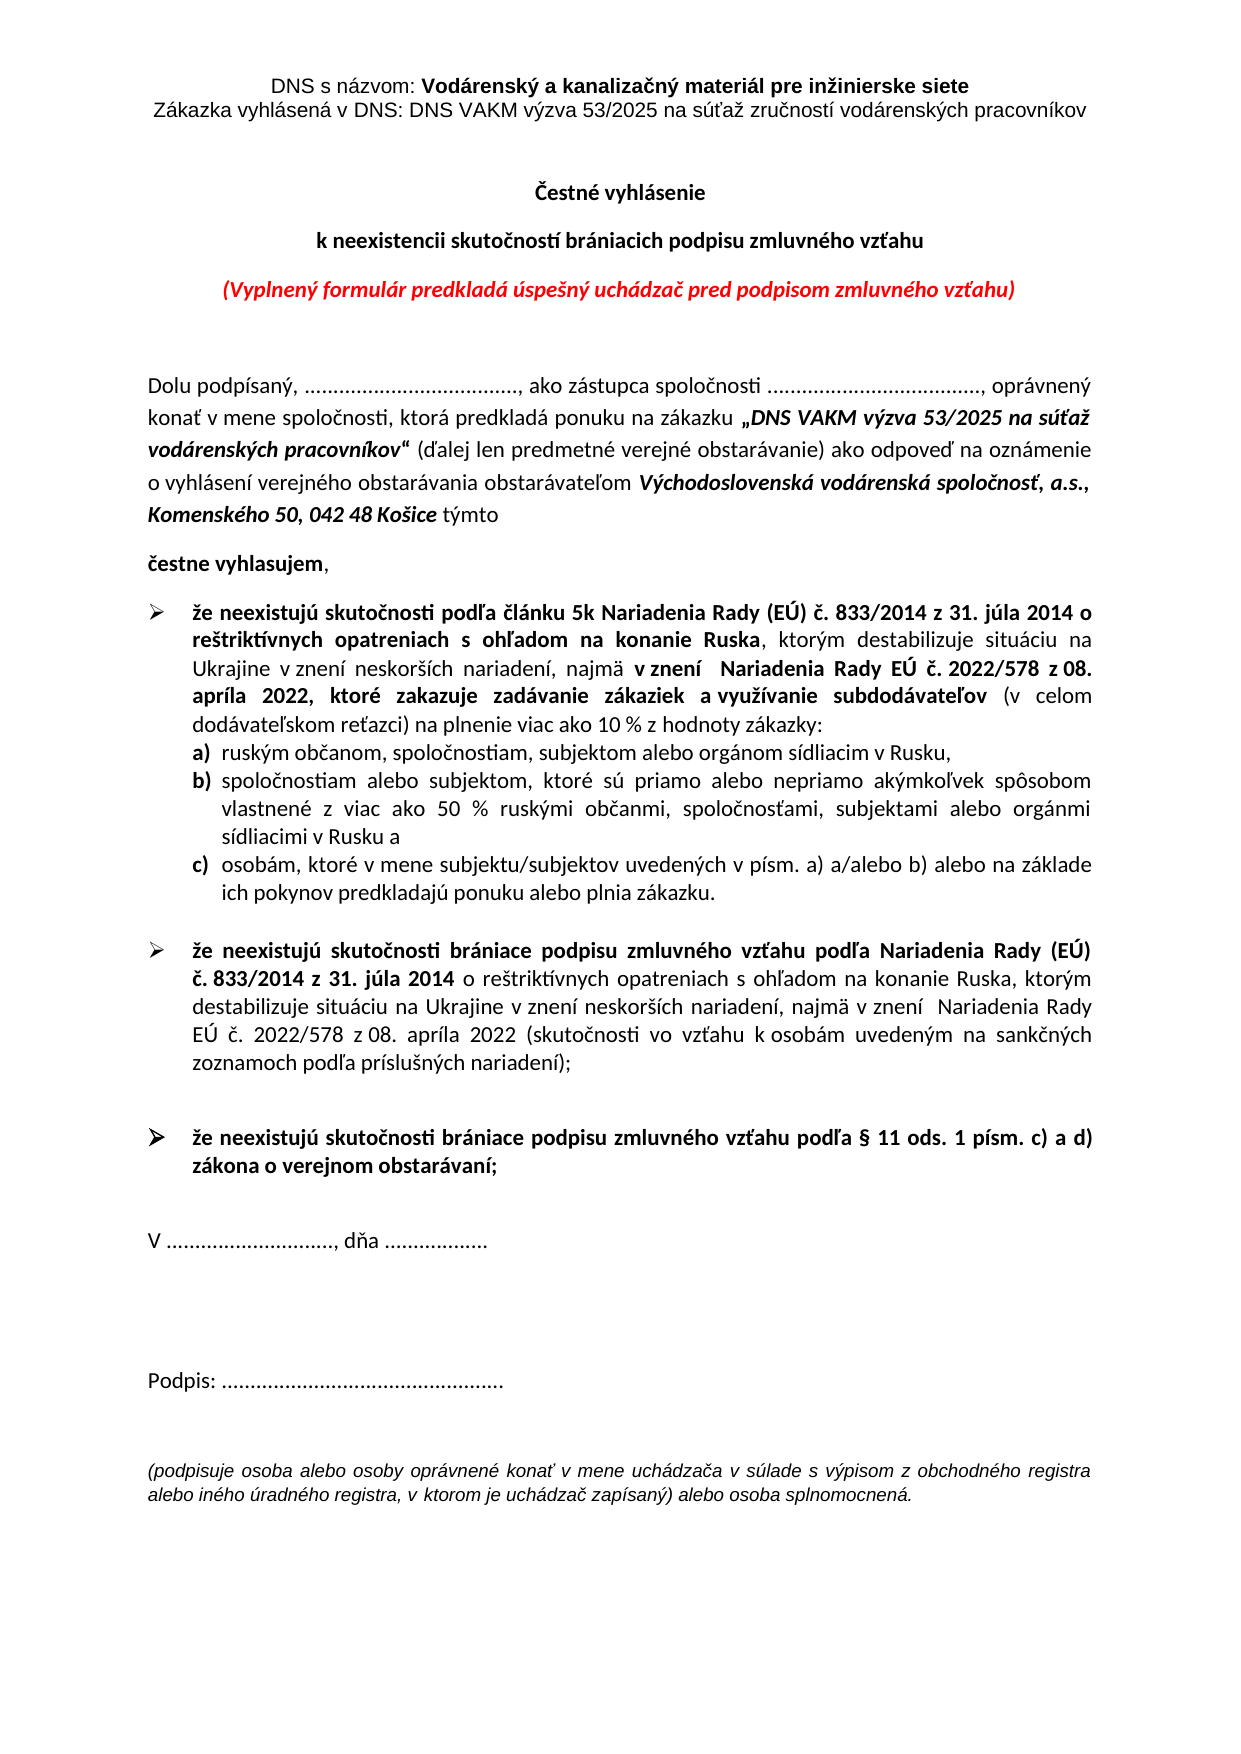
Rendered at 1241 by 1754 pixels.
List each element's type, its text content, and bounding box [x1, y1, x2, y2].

text Podpis: ................................................. [148, 1367, 1093, 1394]
text Čestné vyhlásenie [148, 178, 1093, 206]
text V ............................., dňa .................. [148, 1226, 1093, 1254]
list že neexistujú skutočnosti brániace podpisu zmluvného vzťahu podľa § 11 ods. 1 písm. c) a d) zákona o verejnom obstarávaní; [148, 1123, 1093, 1179]
text čestne vyhlasujem, [148, 549, 1093, 577]
list spoločnostiam alebo subjektom, ktoré sú priamo alebo nepriamo akýmkoľvek spôsobom vlastnené z viac ako 50 % ruskými občanmi, spoločnosťami, subjektami alebo orgánmi sídliacimi v Rusku a [192, 766, 1093, 850]
text (podpisuje osoba alebo osoby oprávnené konať v mene uchádzača v súlade s výpisom z obchodného registra alebo iného úradného registra, v ktorom je uchádzač zapísaný) alebo osoba splnomocnená. [148, 1460, 1093, 1505]
text Dolu podpísaný, ....................................., ako zástupca spoločnosti ....................................., oprávnený konať v mene spoločnosti, ktorá predkladá ponuku na zákazku „DNS VAKM výzva 53/2025 na súťaž vodárenských pracovníkov“ (ďalej len predmetné verejné obstarávanie) ako odpoveď na oznámenie o vyhlásení verejného obstarávania obstarávateľom Východoslovenská vodárenská spoločnosť, a.s., Komenského 50, 042 48 Košice týmto [148, 371, 1093, 528]
list ruským občanom, spoločnostiam, subjektom alebo orgánom sídliacim v Rusku, [192, 738, 1093, 766]
list osobám, ktoré v mene subjektu/subjektov uvedených v písm. a) a/alebo b) alebo na základe ich pokynov predkladajú ponuku alebo plnia zákazku. [192, 850, 1093, 906]
text k neexistencii skutočností brániacich podpisu zmluvného vzťahu [148, 227, 1093, 254]
list že neexistujú skutočnosti podľa článku 5k Nariadenia Rady (EÚ) č. 833/2014 z 31. júla 2014 o reštriktívnych opatreniach s ohľadom na konanie Ruska, ktorým destabilizuje situáciu na Ukrajine v znení neskorších nariadení, najmä v znení Nariadenia Rady EÚ č. 2022/578 z 08. apríla 2022, ktoré zakazuje zadávanie zákaziek a využívanie subdodávateľov (v celom dodávateľskom reťazci) na plnenie viac ako 10 % z hodnoty zákazky: [148, 598, 1093, 738]
text (Vyplnený formulár predkladá úspešný uchádzač pred podpisom zmluvného vzťahu) [148, 275, 1093, 303]
list že neexistujú skutočnosti brániace podpisu zmluvného vzťahu podľa Nariadenia Rady (EÚ) č. 833/2014 z 31. júla 2014 o reštriktívnych opatreniach s ohľadom na konanie Ruska, ktorým destabilizuje situáciu na Ukrajine v znení neskorších nariadení, najmä v znení Nariadenia Rady EÚ č. 2022/578 z 08. apríla 2022 (skutočnosti vo vzťahu k osobám uvedeným na sankčných zoznamoch podľa príslušných nariadení); [148, 936, 1093, 1076]
